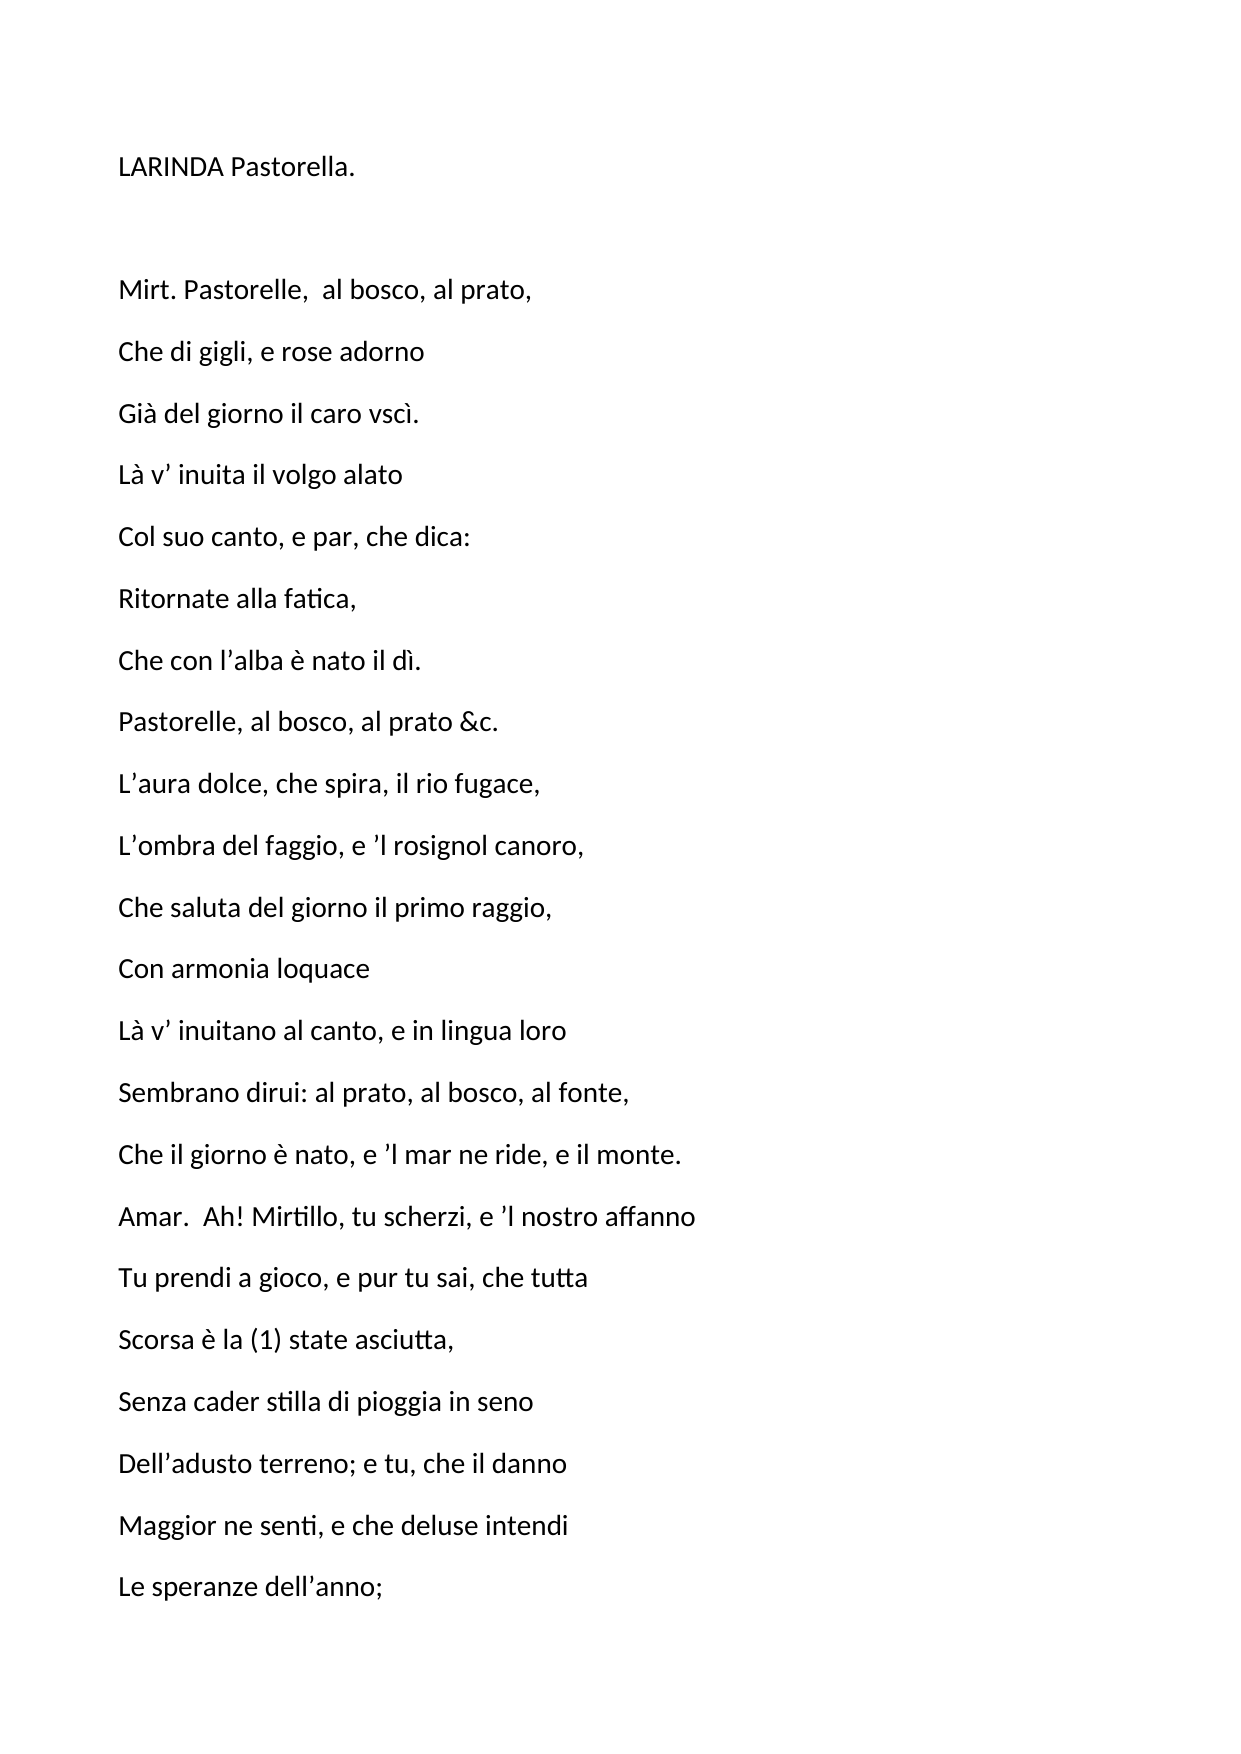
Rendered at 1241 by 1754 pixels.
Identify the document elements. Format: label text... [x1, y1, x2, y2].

text Già del giorno il caro vscì. [118, 395, 1019, 430]
text Là v’ inuita il volgo alato [118, 456, 1019, 492]
text Ritornate alla fatica, [118, 580, 1019, 616]
text Che il giorno è nato, e ’l mar ne ride, e il monte. [118, 1136, 1019, 1172]
text Che saluta del giorno il primo raggio, [118, 889, 1019, 924]
text L’aura dolce, che spira, il rio fugace, [118, 765, 1019, 801]
text Che con l’alba è nato il dì. [118, 642, 1019, 677]
text Pastorelle, al bosco, al prato &c. [118, 703, 1019, 739]
text Scorsa è la (1) state asciutta, [118, 1321, 1019, 1357]
text Che di gigli, e rose adorno [118, 333, 1019, 368]
text Là v’ inuitano al canto, e in lingua loro [118, 1012, 1019, 1048]
text Dell’adusto terreno; e tu, che il danno [118, 1445, 1019, 1480]
text Amar. Ah! Mirtillo, tu scherzi, e ’l nostro affanno [118, 1198, 1019, 1233]
text Senza cader stilla di pioggia in seno [118, 1383, 1019, 1419]
text Sembrano dirui: al prato, al bosco, al fonte, [118, 1074, 1019, 1110]
text Mirt. Pastorelle, al bosco, al prato, [118, 271, 1019, 307]
text Le speranze dell’anno; [118, 1568, 1019, 1604]
text Con armonia loquace [118, 951, 1019, 986]
text LARINDA Pastorella. [118, 148, 1019, 183]
text Col suo canto, e par, che dica: [118, 518, 1019, 554]
text Maggior ne senti, e che deluse intendi [118, 1507, 1019, 1542]
text Tu prendi a gioco, e pur tu sai, che tutta [118, 1259, 1019, 1295]
text L’ombra del faggio, e ’l rosignol canoro, [118, 827, 1019, 863]
